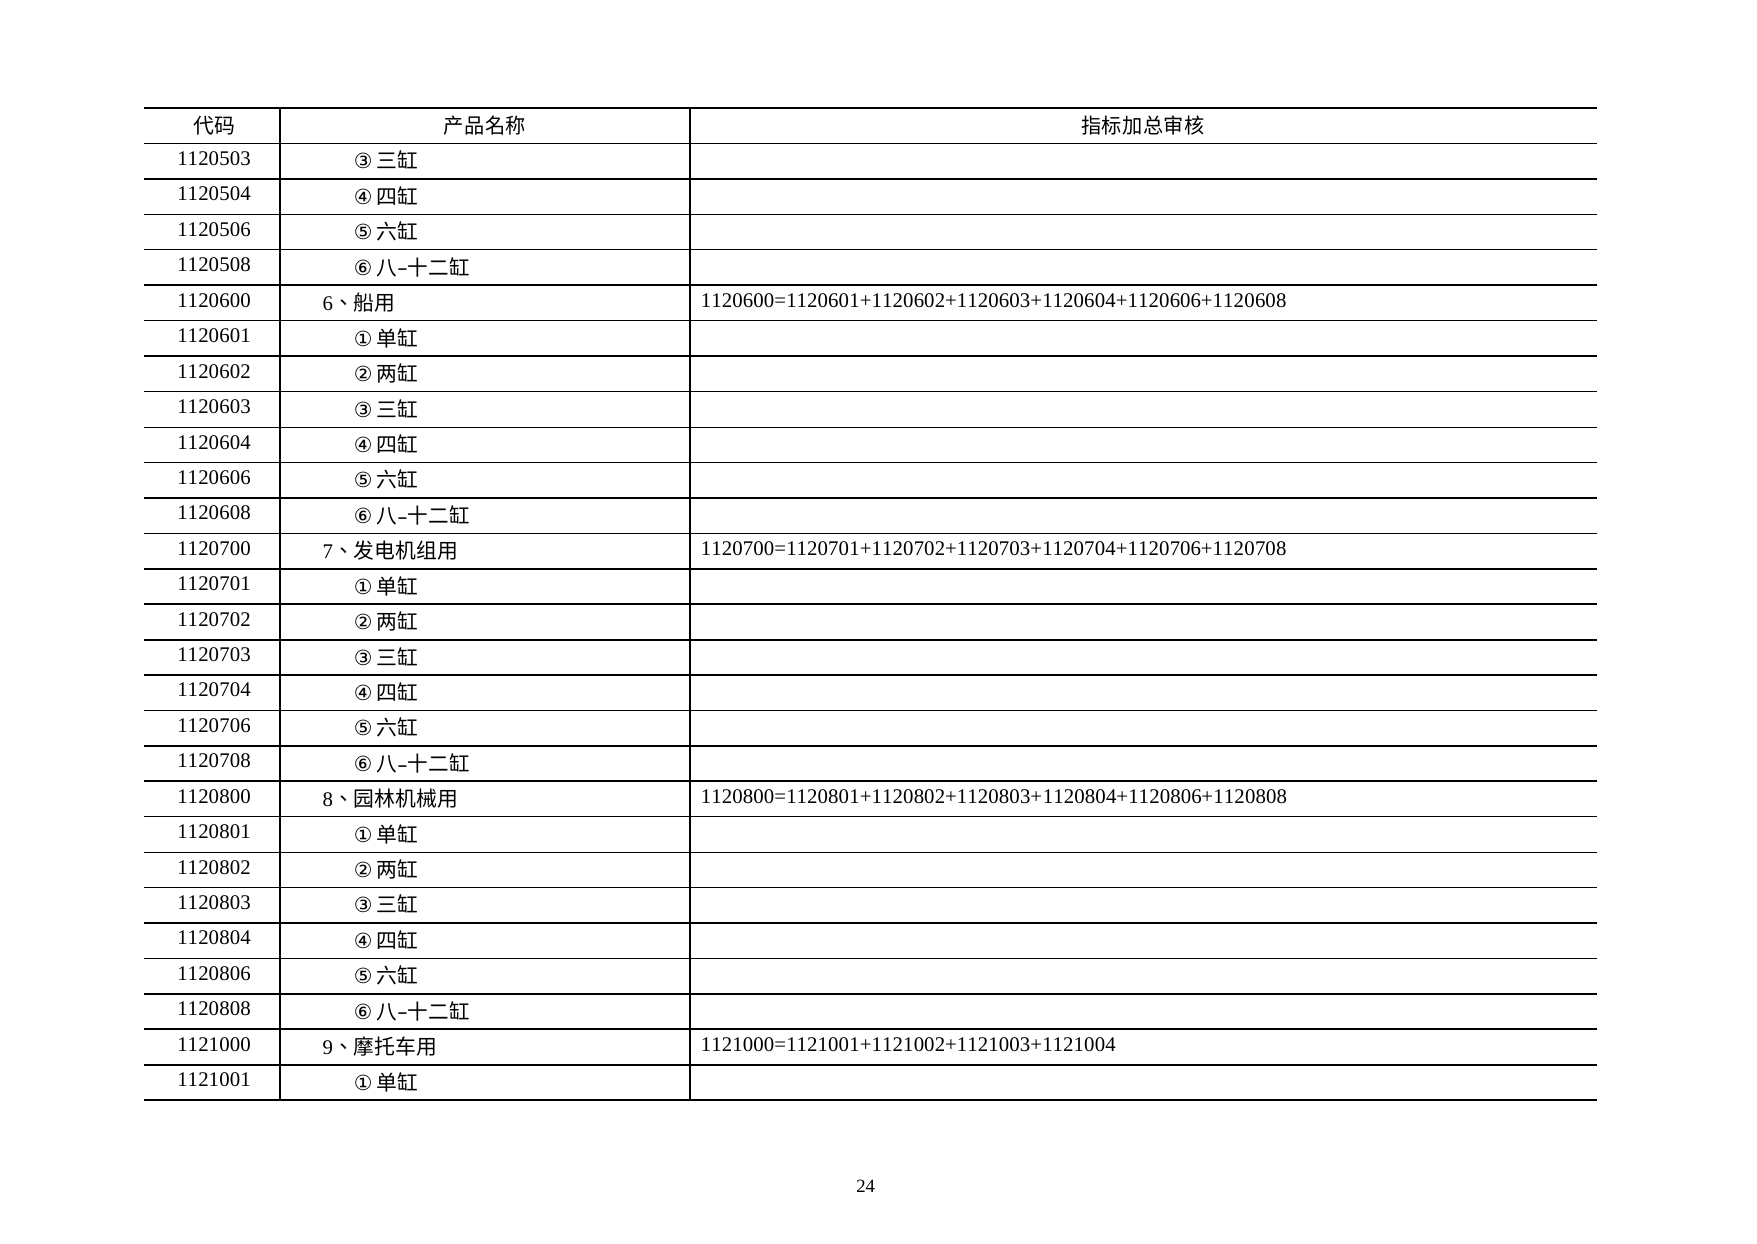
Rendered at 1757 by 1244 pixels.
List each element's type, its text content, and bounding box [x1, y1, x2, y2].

table_cell [691, 250, 1597, 284]
table_cell [691, 995, 1597, 1028]
table_cell [691, 428, 1597, 462]
table_cell ⑥八-十二缸 [281, 250, 689, 284]
table_cell 1120800=1120801+1120802+1120803+1120804+1120806+1120808 [691, 782, 1597, 816]
table_cell 1120600=1120601+1120602+1120603+1120604+1120606+1120608 [691, 286, 1597, 320]
table_cell 1120606 [144, 463, 279, 497]
table_cell 1120506 [144, 215, 279, 249]
table_cell 1120601 [144, 321, 279, 355]
table_cell [691, 144, 1597, 178]
table_cell 1120702 [144, 605, 279, 639]
table_cell 1120504 [144, 180, 279, 213]
table_cell ①单缸 [281, 321, 689, 355]
table_cell ⑤六缸 [281, 959, 689, 993]
table_cell ②两缸 [281, 853, 689, 887]
table_cell 1120700 [144, 534, 279, 568]
table_cell [691, 959, 1597, 993]
table_cell 1120503 [144, 144, 279, 178]
table_cell 9、摩托车用 [281, 1030, 689, 1064]
table_cell [691, 641, 1597, 674]
table_cell 1120508 [144, 250, 279, 284]
table_cell 1120608 [144, 499, 279, 533]
table_cell 1120602 [144, 357, 279, 391]
table_cell 1120802 [144, 853, 279, 887]
table_cell 1121001 [144, 1066, 279, 1099]
table_cell [691, 180, 1597, 213]
table_cell [691, 888, 1597, 922]
table_cell ④四缸 [281, 676, 689, 709]
table_cell ③三缸 [281, 888, 689, 922]
table_cell [691, 711, 1597, 745]
table_cell ③三缸 [281, 392, 689, 426]
table_cell 1120808 [144, 995, 279, 1028]
table_cell [691, 499, 1597, 533]
table_cell ②两缸 [281, 605, 689, 639]
table_cell ⑤六缸 [281, 711, 689, 745]
table_cell [691, 817, 1597, 851]
table_cell [691, 924, 1597, 958]
text 24 [852, 1175, 878, 1196]
table_cell 1121000=1121001+1121002+1121003+1121004 [691, 1030, 1597, 1064]
table_cell ⑥八-十二缸 [281, 995, 689, 1028]
table_cell [691, 605, 1597, 639]
table_cell ⑤六缸 [281, 463, 689, 497]
table_cell 8、园林机械用 [281, 782, 689, 816]
table_cell 1120804 [144, 924, 279, 958]
table_cell 1120704 [144, 676, 279, 709]
table_cell 1120700=1120701+1120702+1120703+1120704+1120706+1120708 [691, 534, 1597, 568]
table_cell ④四缸 [281, 428, 689, 462]
table_cell ④四缸 [281, 924, 689, 958]
table_cell 1120708 [144, 747, 279, 780]
table_cell 1120604 [144, 428, 279, 462]
table_cell 1120800 [144, 782, 279, 816]
table_header 产品名称 [281, 109, 689, 142]
table_cell ③三缸 [281, 144, 689, 178]
table_cell ③三缸 [281, 641, 689, 674]
table_cell ①单缸 [281, 1066, 689, 1099]
table_cell 1120600 [144, 286, 279, 320]
table_cell ⑥八-十二缸 [281, 499, 689, 533]
table_cell [691, 853, 1597, 887]
table_cell ⑤六缸 [281, 215, 689, 249]
table_cell 7、发电机组用 [281, 534, 689, 568]
table_cell ①单缸 [281, 570, 689, 603]
table_cell 1121000 [144, 1030, 279, 1064]
table_cell [691, 676, 1597, 709]
table_cell 1120803 [144, 888, 279, 922]
table_cell 1120801 [144, 817, 279, 851]
table_cell [691, 463, 1597, 497]
table_cell 1120701 [144, 570, 279, 603]
table_cell [691, 321, 1597, 355]
table_cell 1120706 [144, 711, 279, 745]
table_cell 1120703 [144, 641, 279, 674]
table_cell 6、船用 [281, 286, 689, 320]
table_cell [691, 747, 1597, 780]
table_cell ②两缸 [281, 357, 689, 391]
table_cell [691, 392, 1597, 426]
table_cell [691, 215, 1597, 249]
table_cell ①单缸 [281, 817, 689, 851]
table_cell [691, 357, 1597, 391]
table_cell [691, 1066, 1597, 1099]
table_cell ⑥八-十二缸 [281, 747, 689, 780]
table_header 代码 [144, 109, 279, 142]
table_cell [691, 570, 1597, 603]
table_cell 1120806 [144, 959, 279, 993]
table_cell ④四缸 [281, 180, 689, 213]
table_cell 1120603 [144, 392, 279, 426]
table_header 指标加总审核 [691, 109, 1597, 142]
